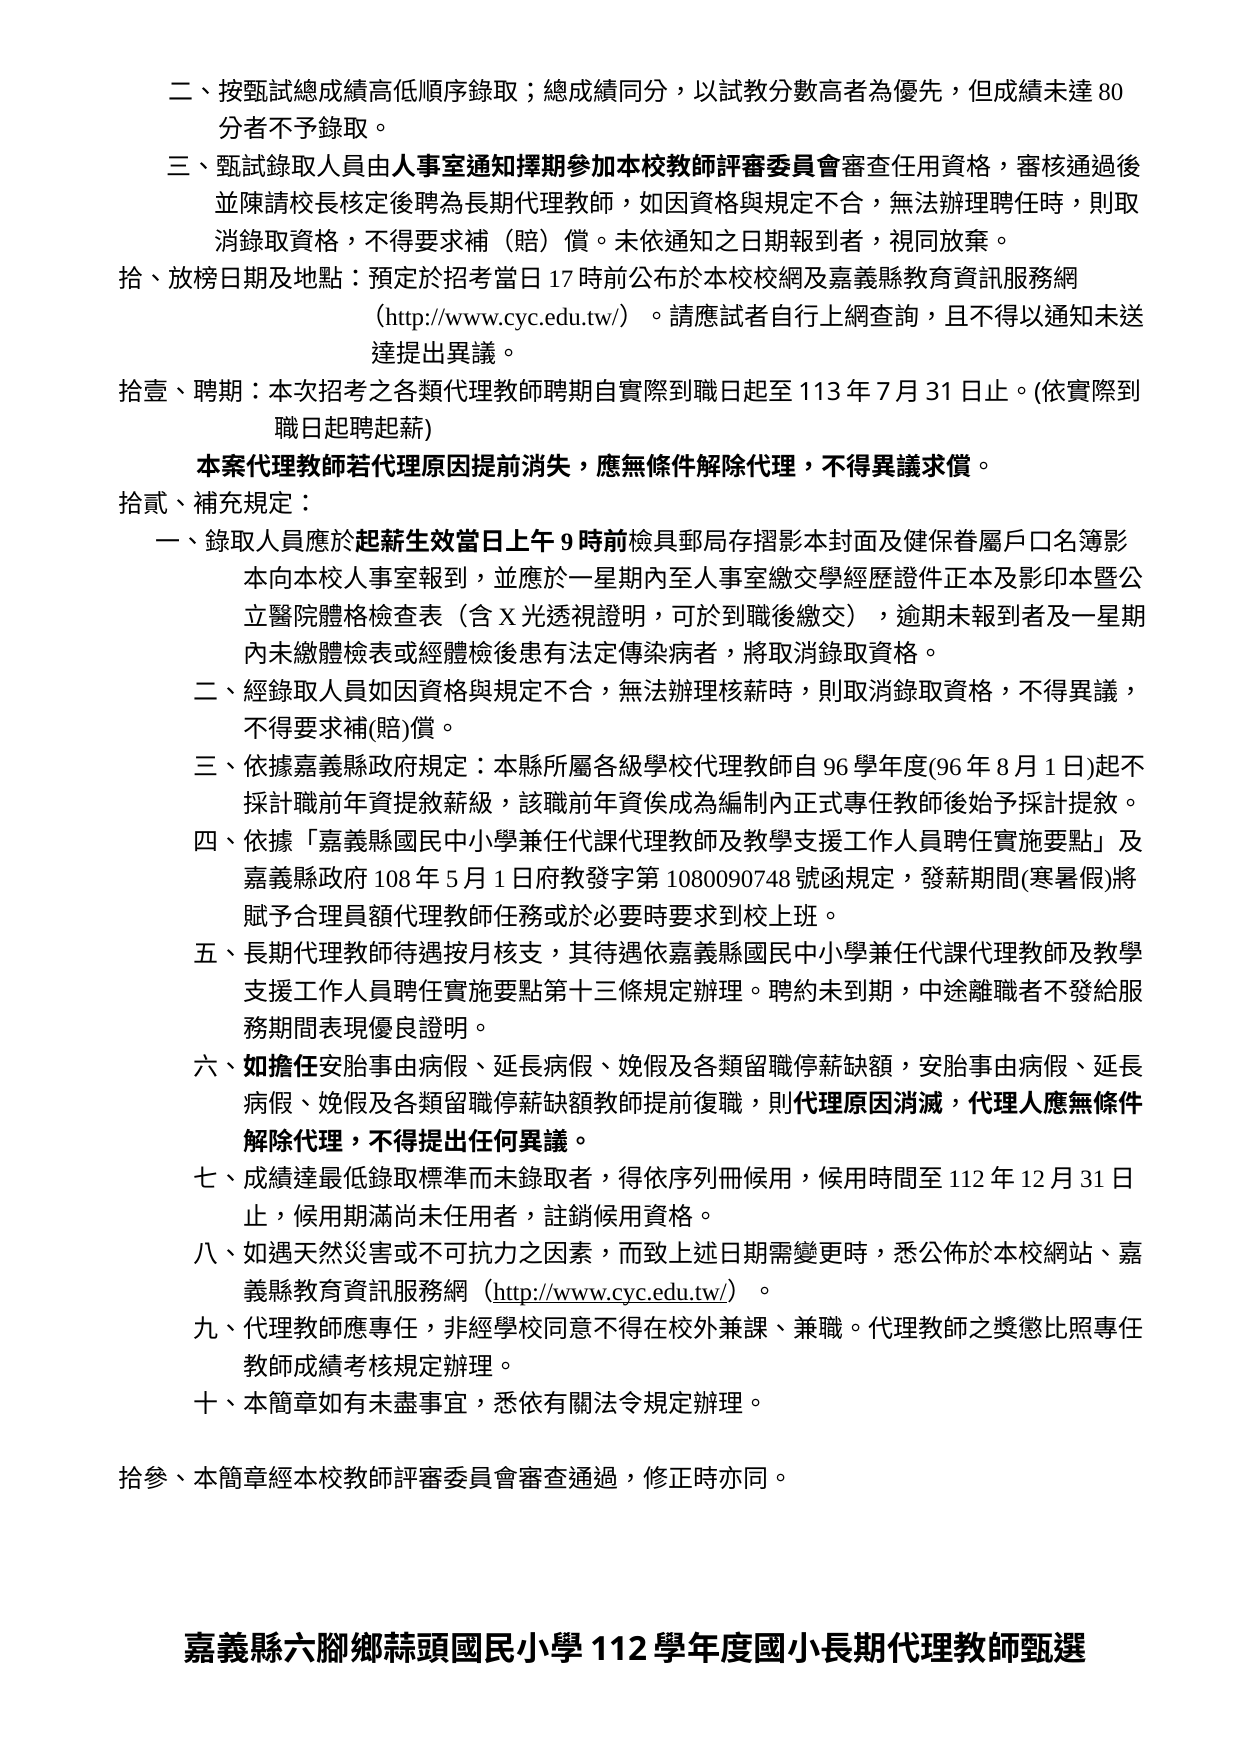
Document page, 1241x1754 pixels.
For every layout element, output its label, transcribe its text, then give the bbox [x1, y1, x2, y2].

text 拾貳、補充規定： [118, 483, 1152, 521]
text 二、經錄取人員如因資格與規定不合，無法辦理核薪時，則取消錄取資格，不得異議，不得要求補(賠)償。 [193, 671, 1152, 746]
text 達提出異議。 [359, 333, 1152, 371]
text 並陳請校長核定後聘為長期代理教師，如因資格與規定不合，無法辦理聘任時，則取 [118, 183, 1152, 221]
text 七、成績達最低錄取標準而未錄取者，得依序列冊候用，候用時間至112年12月31日止，候用期滿尚未任用者，註銷候用資格。 [193, 1158, 1152, 1233]
text 拾、放榜日期及地點：預定於招考當日17時前公布於本校校網及嘉義縣教育資訊服務網（http://www.cyc.edu.tw/）。請應試者自行上網查詢，且不得以通知未送 [118, 258, 1152, 333]
text 本案代理教師若代理原因提前消失，應無條件解除代理，不得異議求償。 [118, 446, 1152, 483]
text 八、如遇天然災害或不可抗力之因素，而致上述日期需變更時，悉公佈於本校網站、嘉義縣教育資訊服務網（http://www.cyc.edu.tw/）。 [193, 1233, 1152, 1308]
text 六、如擔任安胎事由病假、延長病假、娩假及各類留職停薪缺額，安胎事由病假、延長病假、娩假及各類留職停薪缺額教師提前復職，則代理原因消滅，代理人應無條件解除代理，不得提出任何異議。 [193, 1046, 1152, 1158]
text 二、按甄試總成績高低順序錄取；總成績同分，以試教分數高者為優先，但成績未達80分者不予錄取。 [168, 71, 1152, 146]
text 拾參、本簡章經本校教師評審委員會審查通過，修正時亦同。 [118, 1458, 1152, 1496]
text 嘉義縣六腳鄉蒜頭國民小學112學年度國小長期代理教師甄選 [118, 1608, 1152, 1683]
text 一、錄取人員應於起薪生效當日上午9時前檢具郵局存摺影本封面及健保眷屬戶口名簿影本向本校人事室報到，並應於一星期內至人事室繳交學經歷證件正本及影印本暨公立醫院體格檢查表（含X光透視證明，可於到職後繳交），逾期未報到者及一星期內未繳體檢表或經體檢後患有法定傳染病者，將取消錄取資格。 [118, 521, 1152, 671]
text 三、甄試錄取人員由人事室通知擇期參加本校教師評審委員會審查任用資格，審核通過後 [118, 146, 1152, 183]
text 三、依據嘉義縣政府規定：本縣所屬各級學校代理教師自96學年度()起不採計職前年資提敘薪級，該職前年資俟成為編制內正式專任教師後始予採計提敘。 [193, 746, 1152, 821]
text 拾壹、聘期：本次招考之各類代理教師聘期自實際到職日起至113年7月31日止。(依實際到職日起聘起薪) [118, 371, 1152, 446]
text 十、本簡章如有未盡事宜，悉依有關法令規定辦理。 [193, 1383, 1152, 1421]
text 九、代理教師應專任，非經學校同意不得在校外兼課、兼職。代理教師之獎懲比照專任教師成績考核規定辦理。 [193, 1308, 1152, 1383]
text 五、長期代理教師待遇按月核支，其待遇依嘉義縣國民中小學兼任代課代理教師及教學支援工作人員聘任實施要點第十三條規定辦理。聘約未到期，中途離職者不發給服務期間表現優良證明。 [193, 933, 1152, 1046]
text 消錄取資格，不得要求補（賠）償。未依通知之日期報到者，視同放棄。 [118, 221, 1152, 258]
text 四、依據「嘉義縣國民中小學兼任代課代理教師及教學支援工作人員聘任實施要點」及嘉義縣政府108年5月1日府教發字第1080090748號函規定，發薪期間(寒暑假)將賦予合理員額代理教師任務或於必要時要求到校上班。 [193, 821, 1152, 933]
